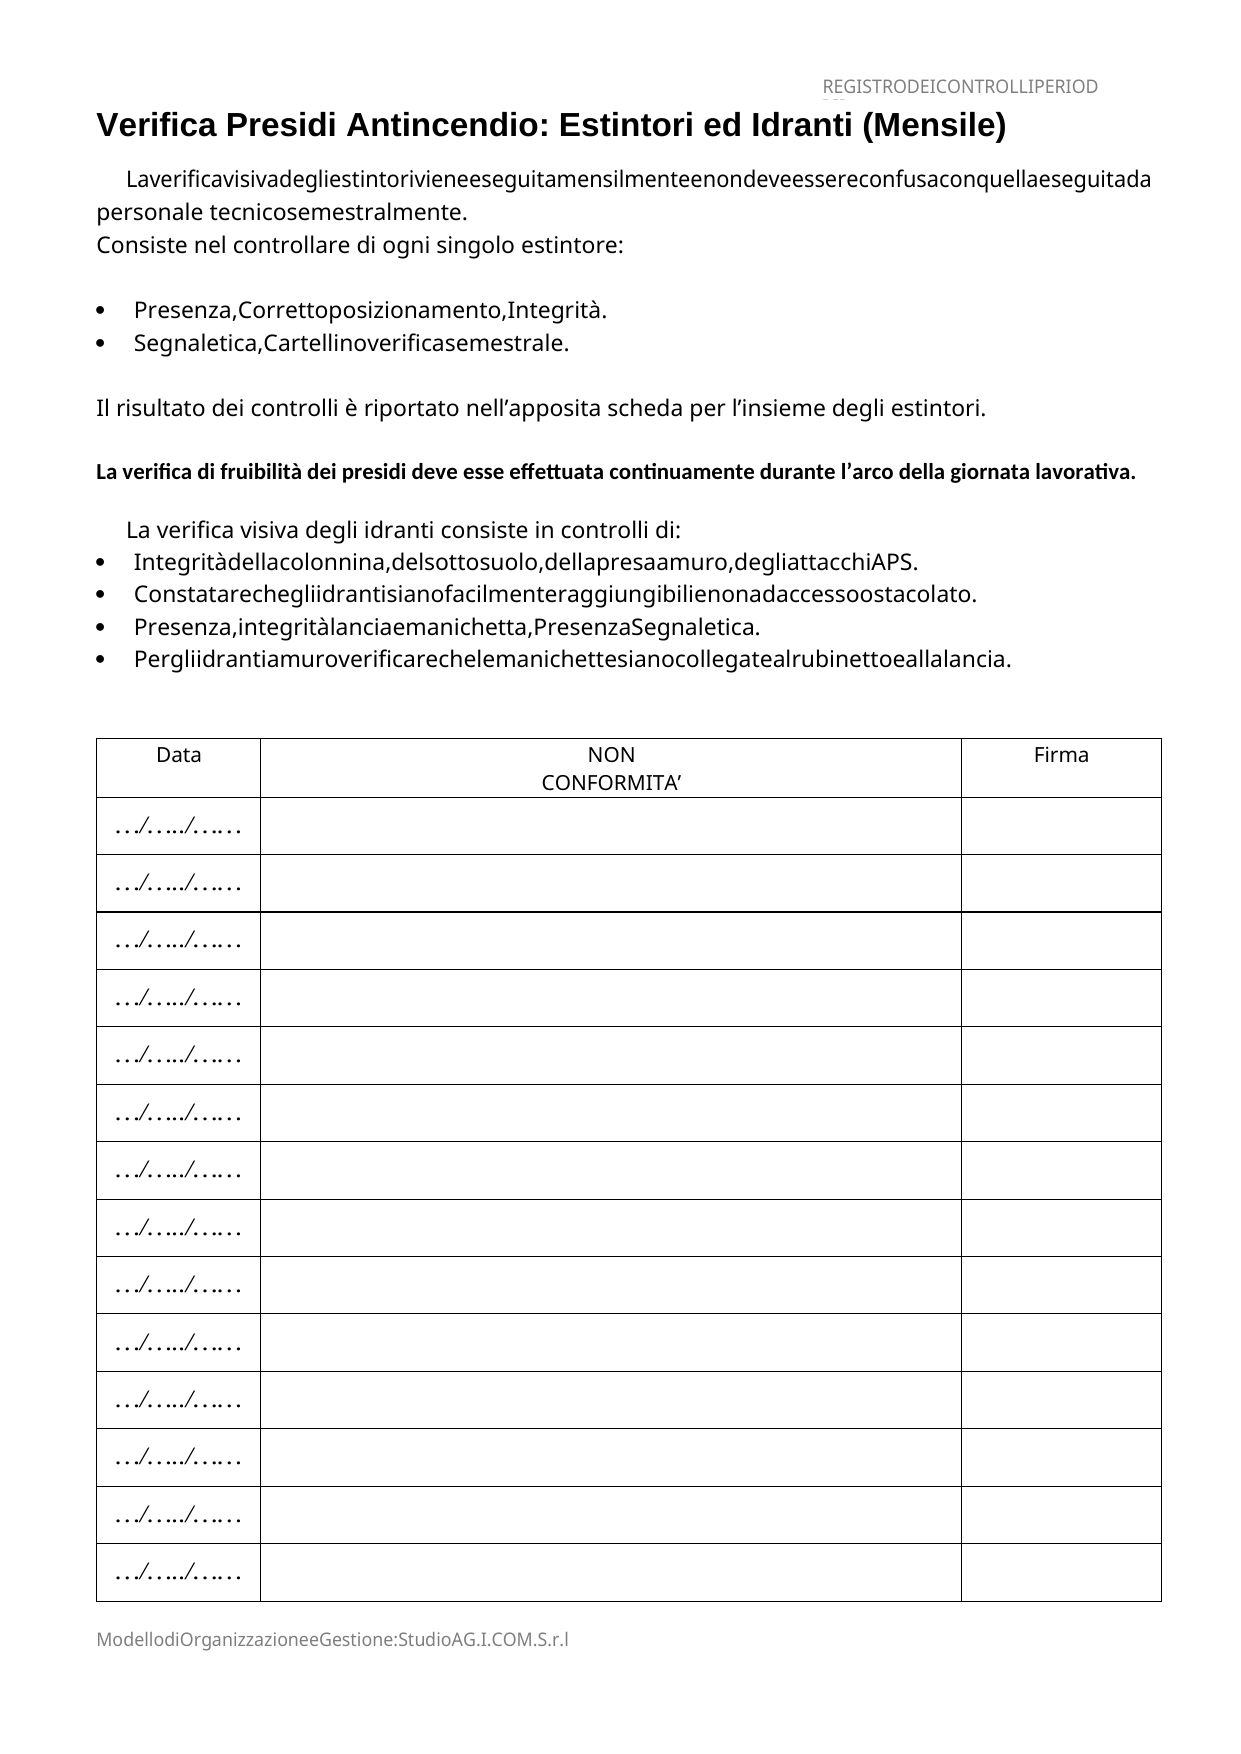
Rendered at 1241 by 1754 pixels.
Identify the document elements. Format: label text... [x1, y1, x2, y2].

table_cell [962, 970, 1161, 1026]
table_cell [962, 1257, 1161, 1313]
subtitle Laverificavisivadegliestintorivieneeseguitamensilmenteenondeveessereconfusaconquellaeseguitada personale tecnicosemestralmente. [96, 163, 1192, 227]
subtitle Verifica Presidi Antincendio: Estintori ed Idranti (Mensile) [96, 105, 1192, 144]
list Segnaletica,Cartellinoverificasemestrale. [96, 326, 1192, 358]
table_cell …/…../…… [97, 1085, 260, 1141]
table_cell [261, 1429, 961, 1486]
table_cell [261, 1200, 961, 1256]
text Consiste nel controllare di ogni singolo estintore: [96, 229, 1192, 260]
table_cell …/…../…… [97, 1314, 260, 1371]
table_cell [962, 913, 1161, 969]
table_cell [962, 1314, 1161, 1371]
table_cell [962, 1487, 1161, 1543]
table_header Data [97, 739, 260, 797]
table_cell [261, 1372, 961, 1428]
table_cell [261, 1314, 961, 1371]
table_cell …/…../…… [97, 1372, 260, 1428]
table_cell …/…../…… [97, 798, 260, 854]
table_cell [962, 1429, 1161, 1486]
table_cell [261, 1027, 961, 1084]
table_cell [261, 913, 961, 969]
table_cell …/…../…… [97, 913, 260, 969]
list Pergliidrantiamuroverificarechelemanichettesianocollegatealrubinettoeallalancia. [96, 643, 1192, 674]
table_cell [261, 970, 961, 1026]
table_cell [962, 1027, 1161, 1084]
table_cell …/…../…… [97, 1257, 260, 1313]
table_cell …/…../…… [97, 1027, 260, 1084]
table_cell …/…../…… [97, 1429, 260, 1486]
table_cell …/…../…… [97, 855, 260, 911]
table_cell [962, 1544, 1161, 1601]
list Constatarechegliidrantisianofacilmenteraggiungibilienonadaccessoostacolato. [96, 578, 1192, 610]
table_cell [962, 1372, 1161, 1428]
text La verifica visiva degli idranti consiste in controlli di: [126, 514, 1192, 545]
list Integritàdellacolonnina,delsottosuolo,dellapresaamuro,degliattacchiAPS. [96, 546, 1192, 577]
table_header NON CONFORMITA’ [261, 739, 961, 797]
table_cell [261, 855, 961, 911]
table_cell [962, 855, 1161, 911]
table_cell …/…../…… [97, 1142, 260, 1198]
table_cell …/…../…… [97, 970, 260, 1026]
table_cell [261, 1257, 961, 1313]
table_cell [261, 1544, 961, 1601]
table_cell [261, 798, 961, 854]
table_cell [962, 1200, 1161, 1256]
table_cell …/…../…… [97, 1200, 260, 1256]
text Il risultato dei controlli è riportato nell’apposita scheda per l’insieme degli estintori. [96, 392, 1192, 423]
table_header Firma [962, 739, 1161, 797]
table_cell …/…../…… [97, 1544, 260, 1601]
list Presenza,Correttoposizionamento,Integrità. [96, 294, 1192, 326]
table_cell [962, 1085, 1161, 1141]
text La verifica di fruibilità dei presidi deve esse effettuata continuamente durante l’arco della giornata lavorativa. [96, 457, 1192, 485]
list Presenza,integritàlanciaemanichetta,PresenzaSegnaletica. [96, 611, 1192, 642]
table_cell [962, 798, 1161, 854]
table_cell [962, 1142, 1161, 1198]
table_cell [261, 1142, 961, 1198]
table_cell [261, 1487, 961, 1543]
table_cell [261, 1085, 961, 1141]
table_cell …/…../…… [97, 1487, 260, 1543]
